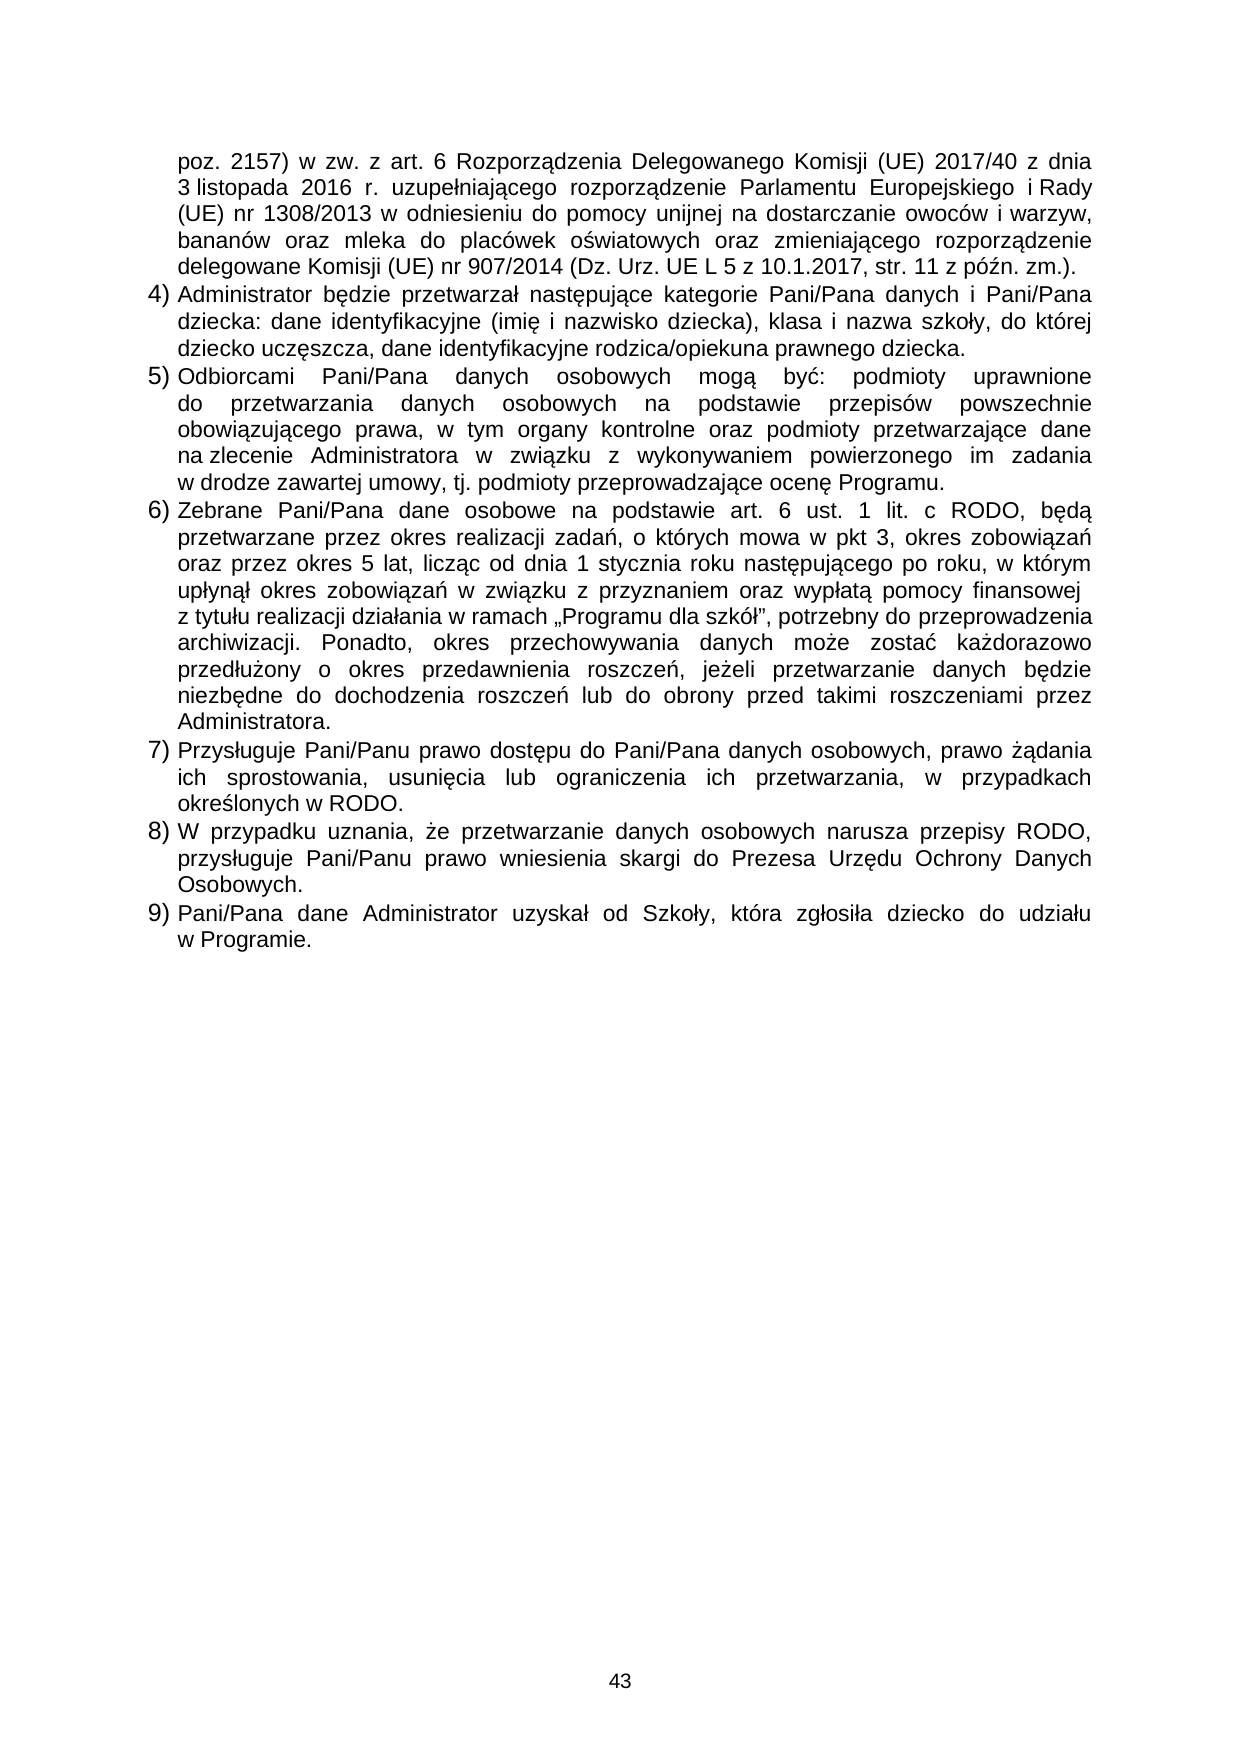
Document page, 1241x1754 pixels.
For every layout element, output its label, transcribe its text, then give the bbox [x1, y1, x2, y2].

list Zebrane Pani/Pana dane osobowe na podstawie art. 6 ust. 1 lit. c RODO, będą przetwarzane przez okres realizacji zadań, o których mowa w pkt 3, okres zobowiązań oraz przez okres 5 lat, licząc od dnia 1 stycznia roku następującego po roku, w którym upłynął okres zobowiązań w związku z przyznaniem oraz wypłatą pomocy finansowej z tytułu realizacji działania w ramach „Programu dla szkół”, potrzebny do przeprowadzenia archiwizacji. Ponadto, okres przechowywania danych może zostać każdorazowo przedłużony o okres przedawnienia roszczeń, jeżeli przetwarzanie danych będzie niezbędne do dochodzenia roszczeń lub do obrony przed takimi roszczeniami przez Administratora. [148, 495, 1092, 735]
list W przypadku uznania, że przetwarzanie danych osobowych narusza przepisy RODO, przysługuje Pani/Panu prawo wniesienia skargi do Prezesa Urzędu Ochrony Danych Osobowych. [148, 816, 1092, 898]
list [177, 148, 1092, 279]
list Pani/Pana dane Administrator uzyskał od Szkoły, która zgłosiła dziecko do udziału w Programie. [148, 898, 1092, 953]
list Przysługuje Pani/Panu prawo dostępu do Pani/Pana danych osobowych, prawo żądania ich sprostowania, usunięcia lub ograniczenia ich przetwarzania, w przypadkach określonych w RODO. [148, 735, 1092, 816]
list Odbiorcami Pani/Pana danych osobowych mogą być: podmioty uprawnione do przetwarzania danych osobowych na podstawie przepisów powszechnie obowiązującego prawa, w tym organy kontrolne oraz podmioty przetwarzające dane na zlecenie Administratora w związku z wykonywaniem powierzonego im zadania w drodze zawartej umowy, tj. podmioty przeprowadzające ocenę Programu. [148, 361, 1092, 495]
list Administrator będzie przetwarzał następujące kategorie Pani/Pana danych i Pani/Pana dziecka: dane identyfikacyjne (imię i nazwisko dziecka), klasa i nazwa szkoły, do której dziecko uczęszcza, dane identyfikacyjne rodzica/opiekuna prawnego dziecka. [148, 279, 1092, 361]
